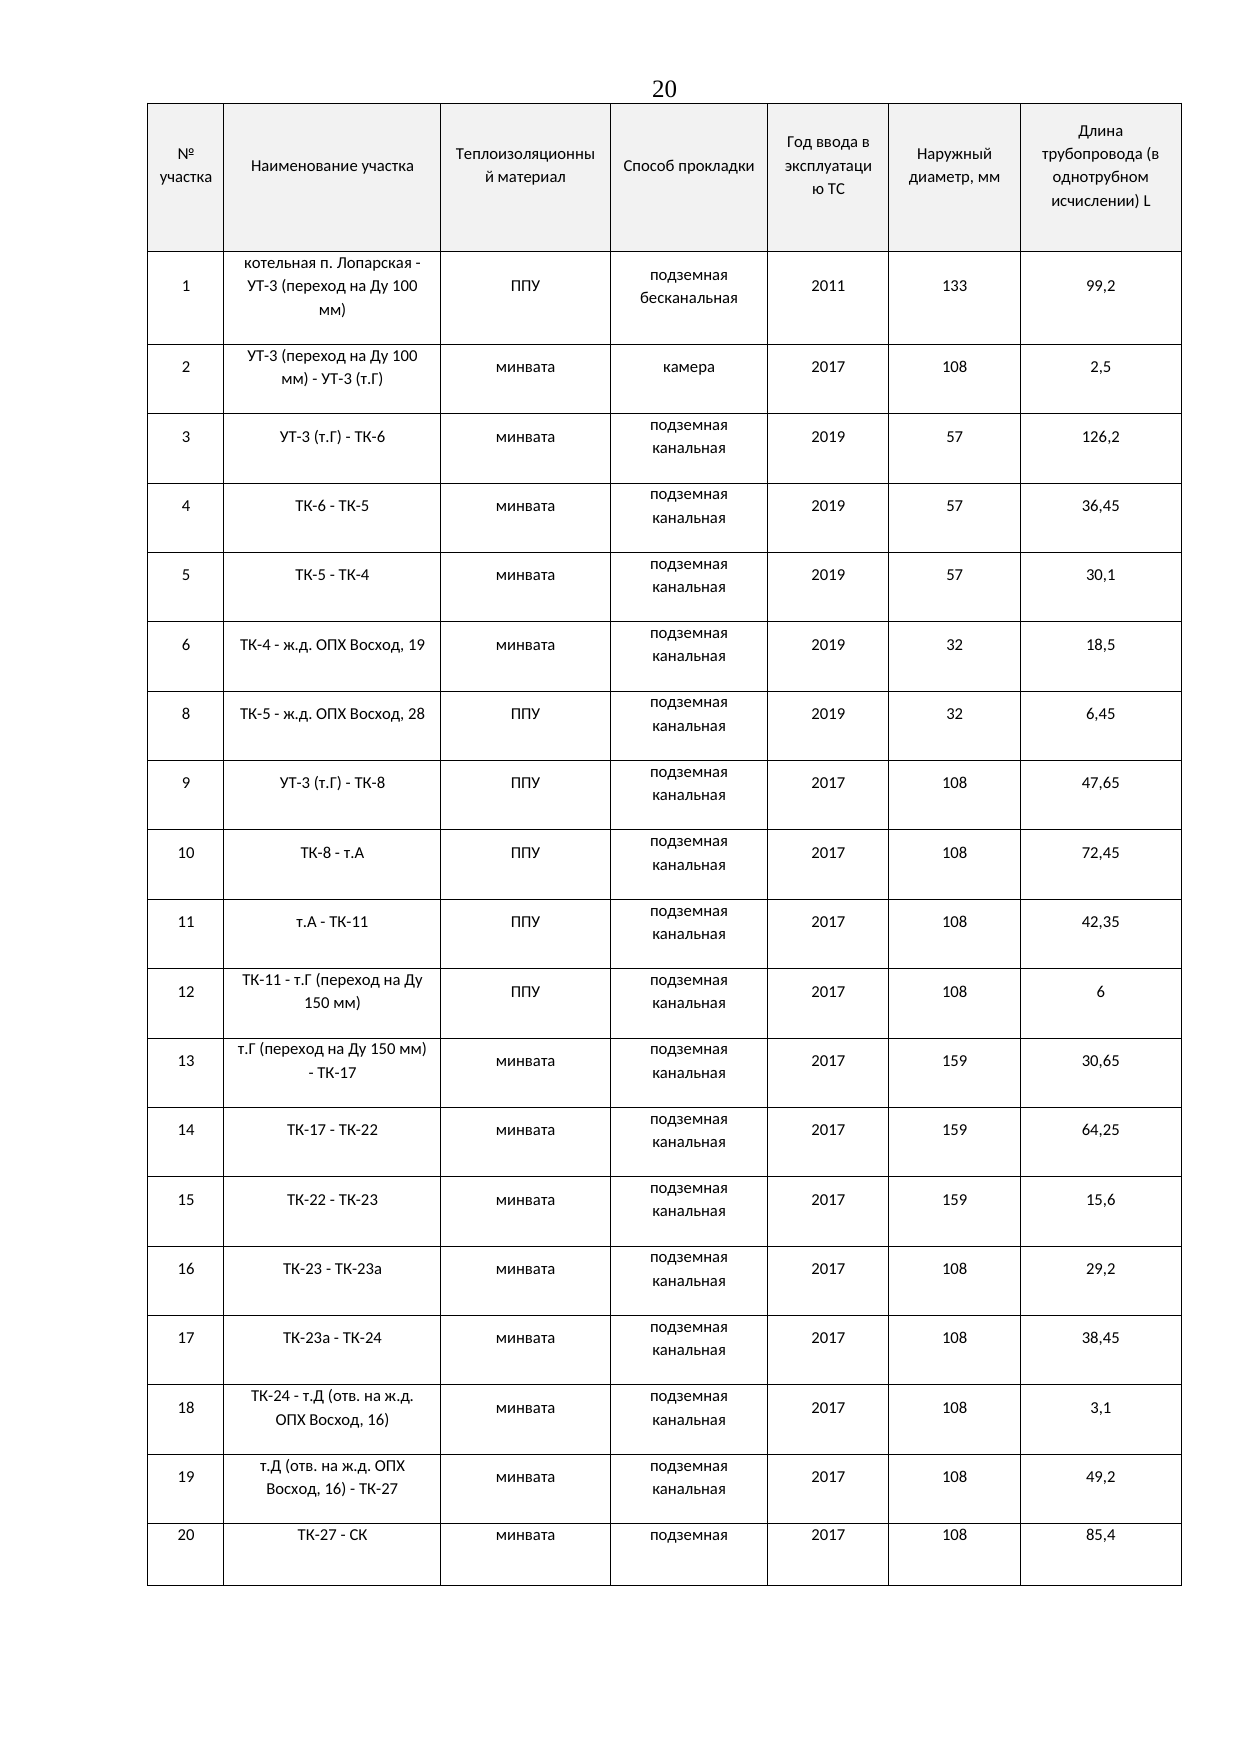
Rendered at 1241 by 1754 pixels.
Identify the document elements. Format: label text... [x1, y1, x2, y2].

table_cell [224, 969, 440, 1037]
table_cell 126,2 [1021, 414, 1181, 482]
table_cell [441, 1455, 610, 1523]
table_cell 4 [148, 484, 223, 552]
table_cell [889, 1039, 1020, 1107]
table_header Способ прокладки [611, 104, 767, 251]
table_cell подземная бесканальная [611, 252, 767, 344]
table_header № участка [148, 104, 223, 251]
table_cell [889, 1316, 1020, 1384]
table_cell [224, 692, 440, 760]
table_cell камера [611, 345, 767, 413]
table_cell подземная канальная [611, 553, 767, 621]
table_header Год ввода в эксплуатацию ТС [768, 104, 888, 251]
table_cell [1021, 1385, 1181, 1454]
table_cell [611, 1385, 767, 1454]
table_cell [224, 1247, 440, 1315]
table_header Теплоизоляционный материал [441, 104, 610, 251]
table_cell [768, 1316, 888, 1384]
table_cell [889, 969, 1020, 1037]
table_cell 30,1 [1021, 553, 1181, 621]
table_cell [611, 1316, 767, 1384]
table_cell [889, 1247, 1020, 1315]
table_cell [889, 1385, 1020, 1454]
table_cell минвата [441, 622, 610, 691]
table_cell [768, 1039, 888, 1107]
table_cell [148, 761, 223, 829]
table_cell 2019 [768, 622, 888, 691]
table_cell минвата [441, 553, 610, 621]
table_cell минвата [441, 484, 610, 552]
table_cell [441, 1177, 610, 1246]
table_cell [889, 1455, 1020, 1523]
table_cell 2019 [768, 414, 888, 482]
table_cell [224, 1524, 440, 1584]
table_cell ППУ [441, 252, 610, 344]
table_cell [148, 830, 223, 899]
table_cell подземная канальная [611, 414, 767, 482]
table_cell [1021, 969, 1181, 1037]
table_cell 5 [148, 553, 223, 621]
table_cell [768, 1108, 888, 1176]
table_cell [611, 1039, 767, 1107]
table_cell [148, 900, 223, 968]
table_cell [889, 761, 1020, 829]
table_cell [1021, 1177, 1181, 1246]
table_cell подземная канальная [611, 484, 767, 552]
table_cell ТК-4 - ж.д. ОПХ Восход, 19 [224, 622, 440, 691]
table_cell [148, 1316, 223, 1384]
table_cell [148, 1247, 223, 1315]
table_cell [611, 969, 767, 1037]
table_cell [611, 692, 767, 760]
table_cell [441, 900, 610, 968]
table_cell 57 [889, 484, 1020, 552]
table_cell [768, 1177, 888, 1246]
table_cell 2019 [768, 553, 888, 621]
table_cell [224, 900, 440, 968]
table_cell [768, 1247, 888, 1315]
table_cell УТ-3 (т.Г) - ТК-6 [224, 414, 440, 482]
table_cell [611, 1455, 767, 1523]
table_cell 32 [889, 622, 1020, 691]
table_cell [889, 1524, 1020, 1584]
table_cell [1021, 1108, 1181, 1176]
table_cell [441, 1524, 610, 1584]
table_cell 57 [889, 553, 1020, 621]
table_cell ТК-6 - ТК-5 [224, 484, 440, 552]
table_cell 8 [148, 692, 223, 760]
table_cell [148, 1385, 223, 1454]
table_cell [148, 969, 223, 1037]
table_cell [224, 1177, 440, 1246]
table_cell 18,5 [1021, 622, 1181, 691]
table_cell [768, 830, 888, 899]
table_cell 133 [889, 252, 1020, 344]
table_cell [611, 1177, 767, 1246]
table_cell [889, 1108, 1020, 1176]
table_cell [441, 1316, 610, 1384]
table_cell УТ-3 (переход на Ду 100 мм) - УТ-3 (т.Г) [224, 345, 440, 413]
table_cell минвата [441, 414, 610, 482]
table_header Наружный диаметр, мм [889, 104, 1020, 251]
table_cell котельная п. Лопарская - УТ-3 (переход на Ду 100 мм) [224, 252, 440, 344]
table_cell минвата [441, 345, 610, 413]
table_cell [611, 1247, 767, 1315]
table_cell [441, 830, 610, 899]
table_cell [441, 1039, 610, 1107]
table_cell 2 [148, 345, 223, 413]
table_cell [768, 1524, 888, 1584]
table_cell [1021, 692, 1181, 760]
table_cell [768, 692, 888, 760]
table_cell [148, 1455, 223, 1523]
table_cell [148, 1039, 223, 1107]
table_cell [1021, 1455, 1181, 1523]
table_cell ТК-5 - ТК-4 [224, 553, 440, 621]
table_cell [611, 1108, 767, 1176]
table_cell 36,45 [1021, 484, 1181, 552]
table_cell 2011 [768, 252, 888, 344]
table_header Длина трубопровода (в однотрубном исчислении) L [1021, 104, 1181, 251]
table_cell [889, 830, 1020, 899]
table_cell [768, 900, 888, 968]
table_cell подземная канальная [611, 622, 767, 691]
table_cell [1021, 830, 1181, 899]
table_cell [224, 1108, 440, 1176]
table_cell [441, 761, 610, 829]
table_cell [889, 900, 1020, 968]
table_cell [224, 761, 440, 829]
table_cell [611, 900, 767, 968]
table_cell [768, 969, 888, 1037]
table_cell 2,5 [1021, 345, 1181, 413]
table_cell 99,2 [1021, 252, 1181, 344]
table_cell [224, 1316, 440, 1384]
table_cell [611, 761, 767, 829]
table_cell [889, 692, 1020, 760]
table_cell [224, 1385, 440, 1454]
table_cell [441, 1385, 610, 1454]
table_cell 57 [889, 414, 1020, 482]
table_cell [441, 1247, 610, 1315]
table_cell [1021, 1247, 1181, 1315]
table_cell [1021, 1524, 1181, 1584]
table_cell 2019 [768, 484, 888, 552]
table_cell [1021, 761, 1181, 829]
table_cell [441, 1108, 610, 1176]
table_cell 2017 [768, 345, 888, 413]
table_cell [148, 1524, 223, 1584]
table_cell 6 [148, 622, 223, 691]
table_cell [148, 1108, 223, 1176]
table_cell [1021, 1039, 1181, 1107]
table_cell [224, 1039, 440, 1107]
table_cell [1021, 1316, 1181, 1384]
table_cell 3 [148, 414, 223, 482]
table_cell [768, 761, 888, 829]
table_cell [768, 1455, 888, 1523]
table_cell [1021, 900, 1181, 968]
table_cell 1 [148, 252, 223, 344]
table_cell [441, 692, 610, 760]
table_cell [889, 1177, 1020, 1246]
table_header Наименование участка [224, 104, 440, 251]
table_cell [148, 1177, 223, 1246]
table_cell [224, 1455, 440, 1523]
table_cell 108 [889, 345, 1020, 413]
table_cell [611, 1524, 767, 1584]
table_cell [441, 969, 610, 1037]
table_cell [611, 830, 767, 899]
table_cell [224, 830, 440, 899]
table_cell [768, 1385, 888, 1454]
